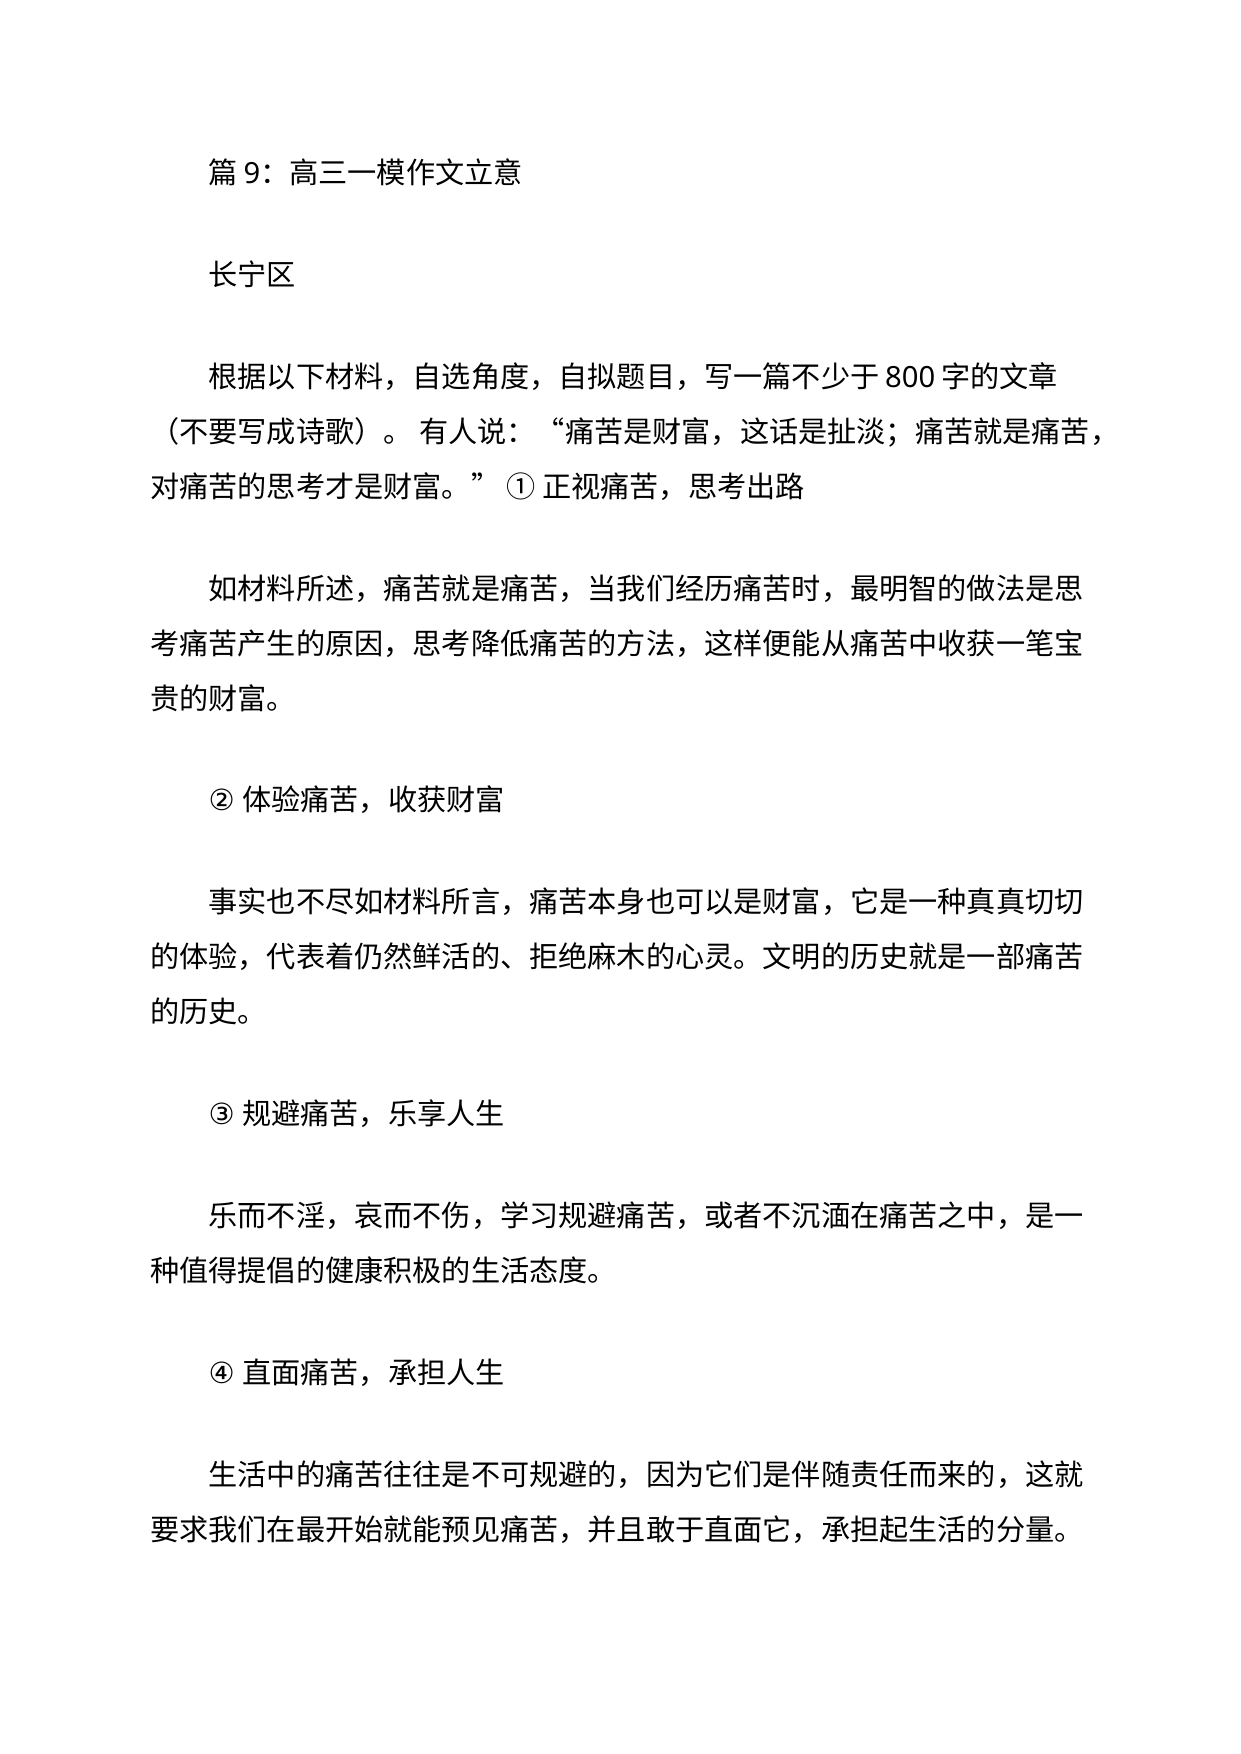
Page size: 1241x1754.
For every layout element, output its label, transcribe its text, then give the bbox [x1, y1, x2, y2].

text 篇9：高三一模作文立意 [150, 150, 1090, 192]
text 事实也不尽如材料所言，痛苦本身也可以是财富，它是一种真真切切的体验，代表着仍然鲜活的、拒绝麻木的心灵。文明的历史就是一部痛苦的历史。 [150, 879, 1090, 1031]
text ③ 规避痛苦，乐享人生 [150, 1091, 1090, 1133]
text ④ 直面痛苦，承担人生 [150, 1349, 1090, 1392]
text 乐而不淫，哀而不伤，学习规避痛苦，或者不沉湎在痛苦之中，是一种值得提倡的健康积极的生活态度。 [150, 1192, 1090, 1290]
text ② 体验痛苦，收获财富 [150, 777, 1090, 819]
text 如材料所述，痛苦就是痛苦，当我们经历痛苦时，最明智的做法是思考痛苦产生的原因，思考降低痛苦的方法，这样便能从痛苦中收获一笔宝贵的财富。 [150, 565, 1090, 717]
text 长宁区 [150, 252, 1090, 294]
text 根据以下材料，自选角度，自拟题目，写一篇不少于800字的文章（不要写成诗歌）。 有人说：“痛苦是财富，这话是扯淡；痛苦就是痛苦，对痛苦的思考才是财富。” ① 正视痛苦，思考出路 [150, 354, 1090, 506]
text 生活中的痛苦往往是不可规避的，因为它们是伴随责任而来的，这就要求我们在最开始就能预见痛苦，并且敢于直面它，承担起生活的分量。 [150, 1451, 1090, 1548]
